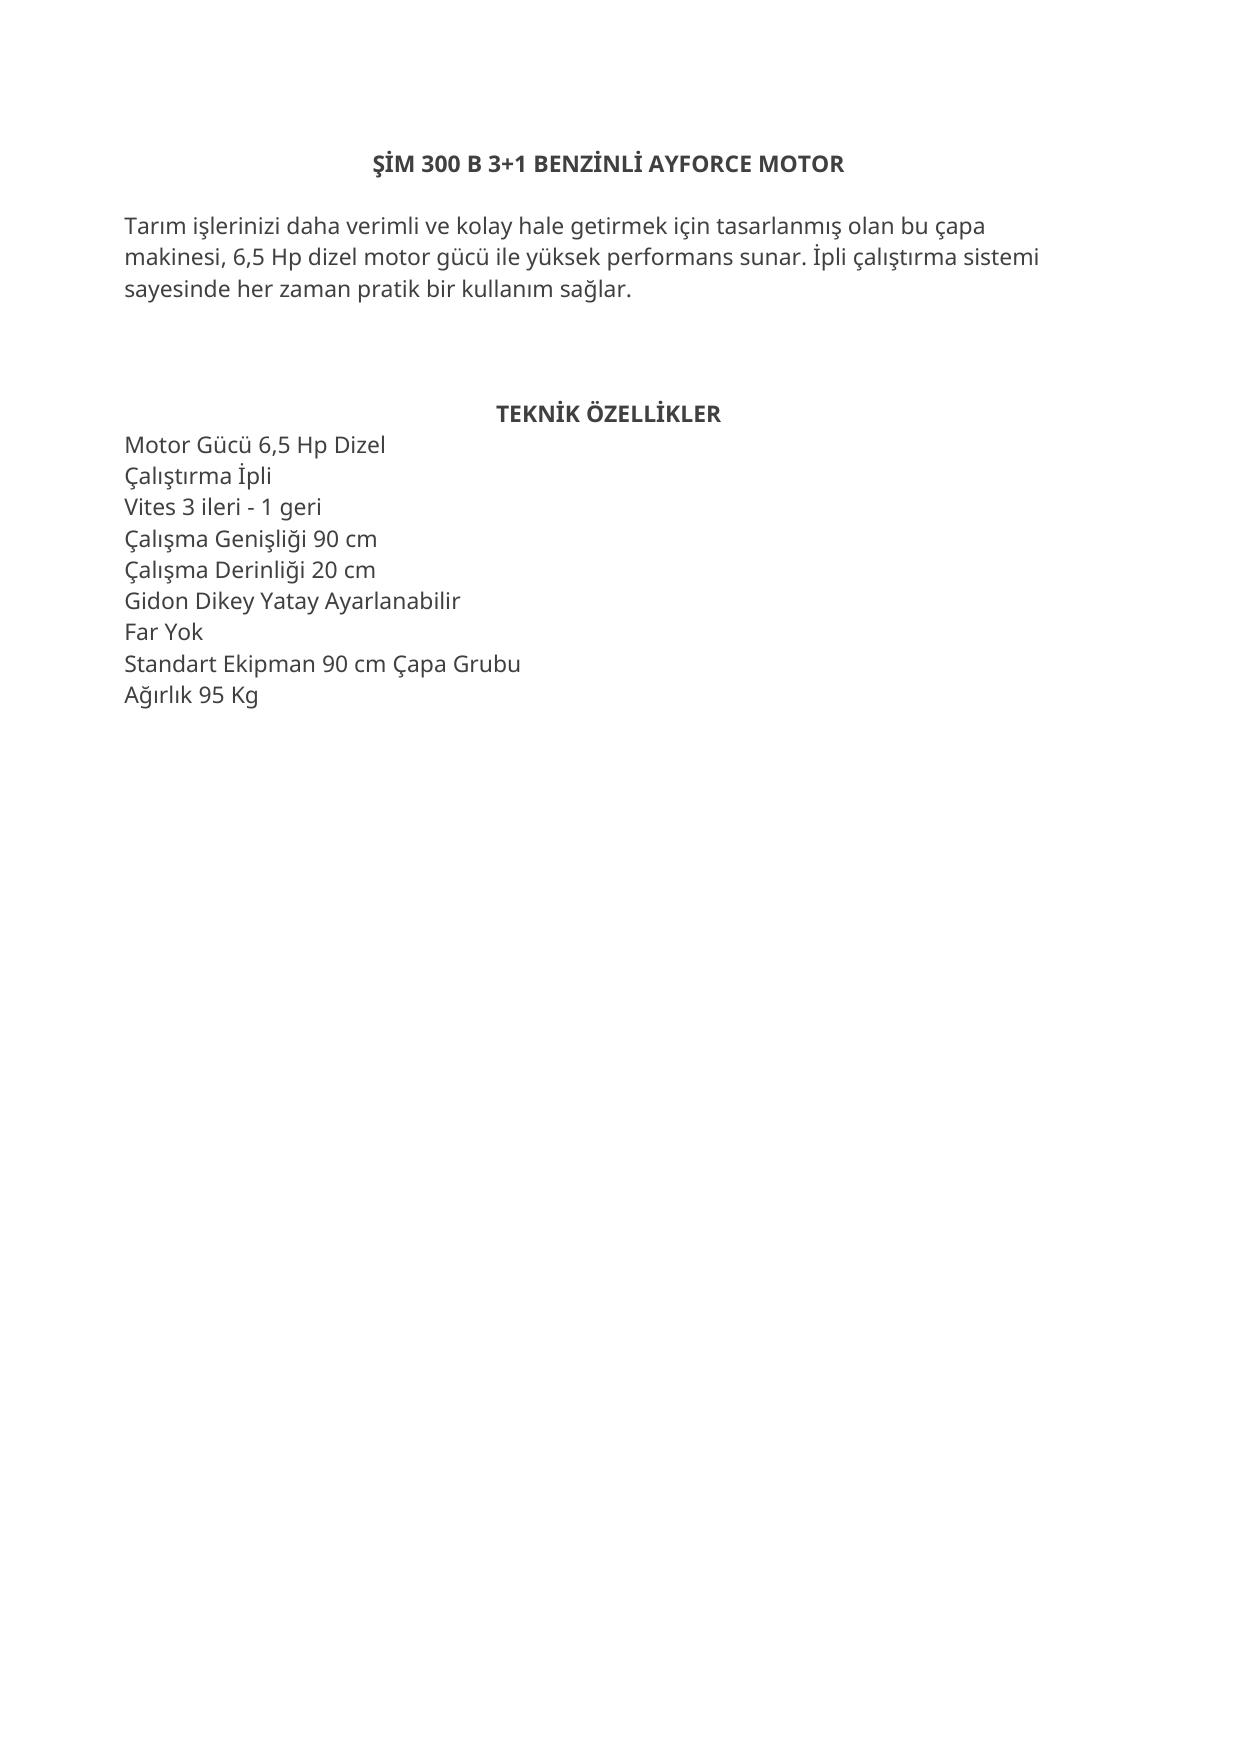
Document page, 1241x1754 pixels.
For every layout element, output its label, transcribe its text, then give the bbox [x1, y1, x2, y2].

text Gidon Dikey Yatay Ayarlanabilir [124, 585, 1093, 616]
text Tarım işlerinizi daha verimli ve kolay hale getirmek için tasarlanmış olan bu çapa makinesi, 6,5 Hp dizel motor gücü ile yüksek performans sunar. İpli çalıştırma sistemi sayesinde her zaman pratik bir kullanım sağlar. [124, 210, 1093, 304]
text Ağırlık 95 Kg [124, 679, 1093, 710]
text Çalıştırma İpli [124, 460, 1093, 491]
text Far Yok [124, 616, 1093, 648]
text Çalışma Derinliği 20 cm [124, 554, 1093, 585]
text TEKNİK ÖZELLİKLER [124, 398, 1093, 429]
text Çalışma Genişliği 90 cm [124, 523, 1093, 554]
text ŞİM 300 B 3+1 BENZİNLİ AYFORCE MOTOR [124, 148, 1093, 179]
text Vites 3 ileri - 1 geri [124, 491, 1093, 523]
text Motor Gücü 6,5 Hp Dizel [124, 429, 1093, 460]
text Standart Ekipman 90 cm Çapa Grubu [124, 648, 1093, 679]
